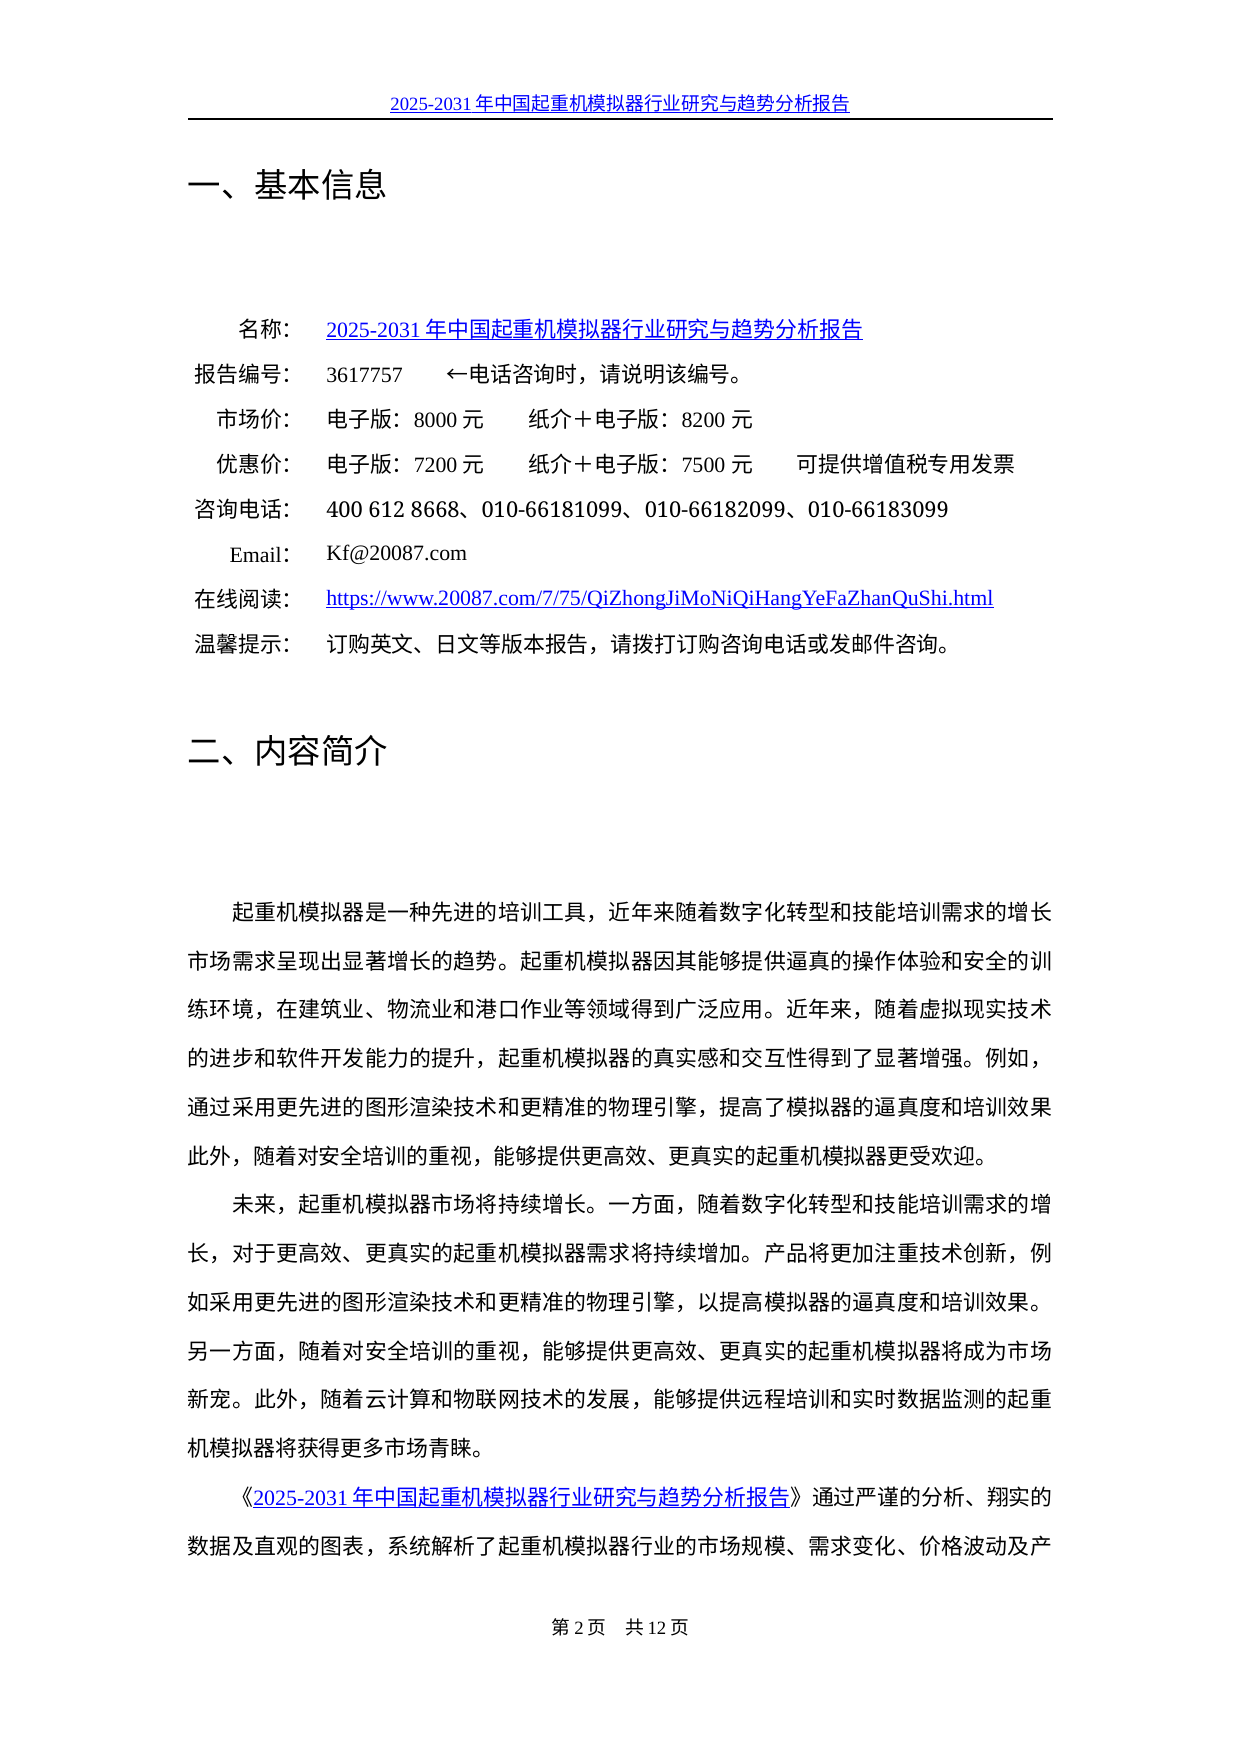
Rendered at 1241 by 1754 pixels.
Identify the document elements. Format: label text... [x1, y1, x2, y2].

table_cell 3617757 ←电话咨询时，请说明该编号。 [315, 357, 1073, 402]
table_header 名称： [167, 312, 315, 357]
table_cell 报告编号： [167, 357, 315, 402]
table_cell 优惠价： [167, 447, 315, 492]
table_cell 400 612 8668、010-66181099、010-66182099、010-66183099 [315, 492, 1073, 537]
table_cell 电子版：7200 元 纸介＋电子版：7500 元 可提供增值税专用发票 [315, 447, 1073, 492]
table_header 2025-2031年中国起重机模拟器行业研究与趋势分析报告 [315, 312, 1073, 357]
table_cell 电子版：8000 元 纸介＋电子版：8200 元 [315, 402, 1073, 447]
table_cell 市场价： [167, 402, 315, 447]
table_cell Kf@20087.com [315, 537, 1073, 582]
table_cell 在线阅读： [167, 582, 315, 627]
table_cell 咨询电话： [167, 492, 315, 537]
table_cell Email： [167, 537, 315, 582]
title 二、内容简介 [187, 717, 1053, 782]
table_cell 温馨提示： [167, 627, 315, 672]
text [187, 894, 1053, 1561]
table_cell [315, 582, 1073, 627]
table_cell 订购英文、日文等版本报告，请拨打订购咨询电话或发邮件咨询。 [315, 627, 1073, 672]
title 一、基本信息 [187, 150, 1053, 215]
